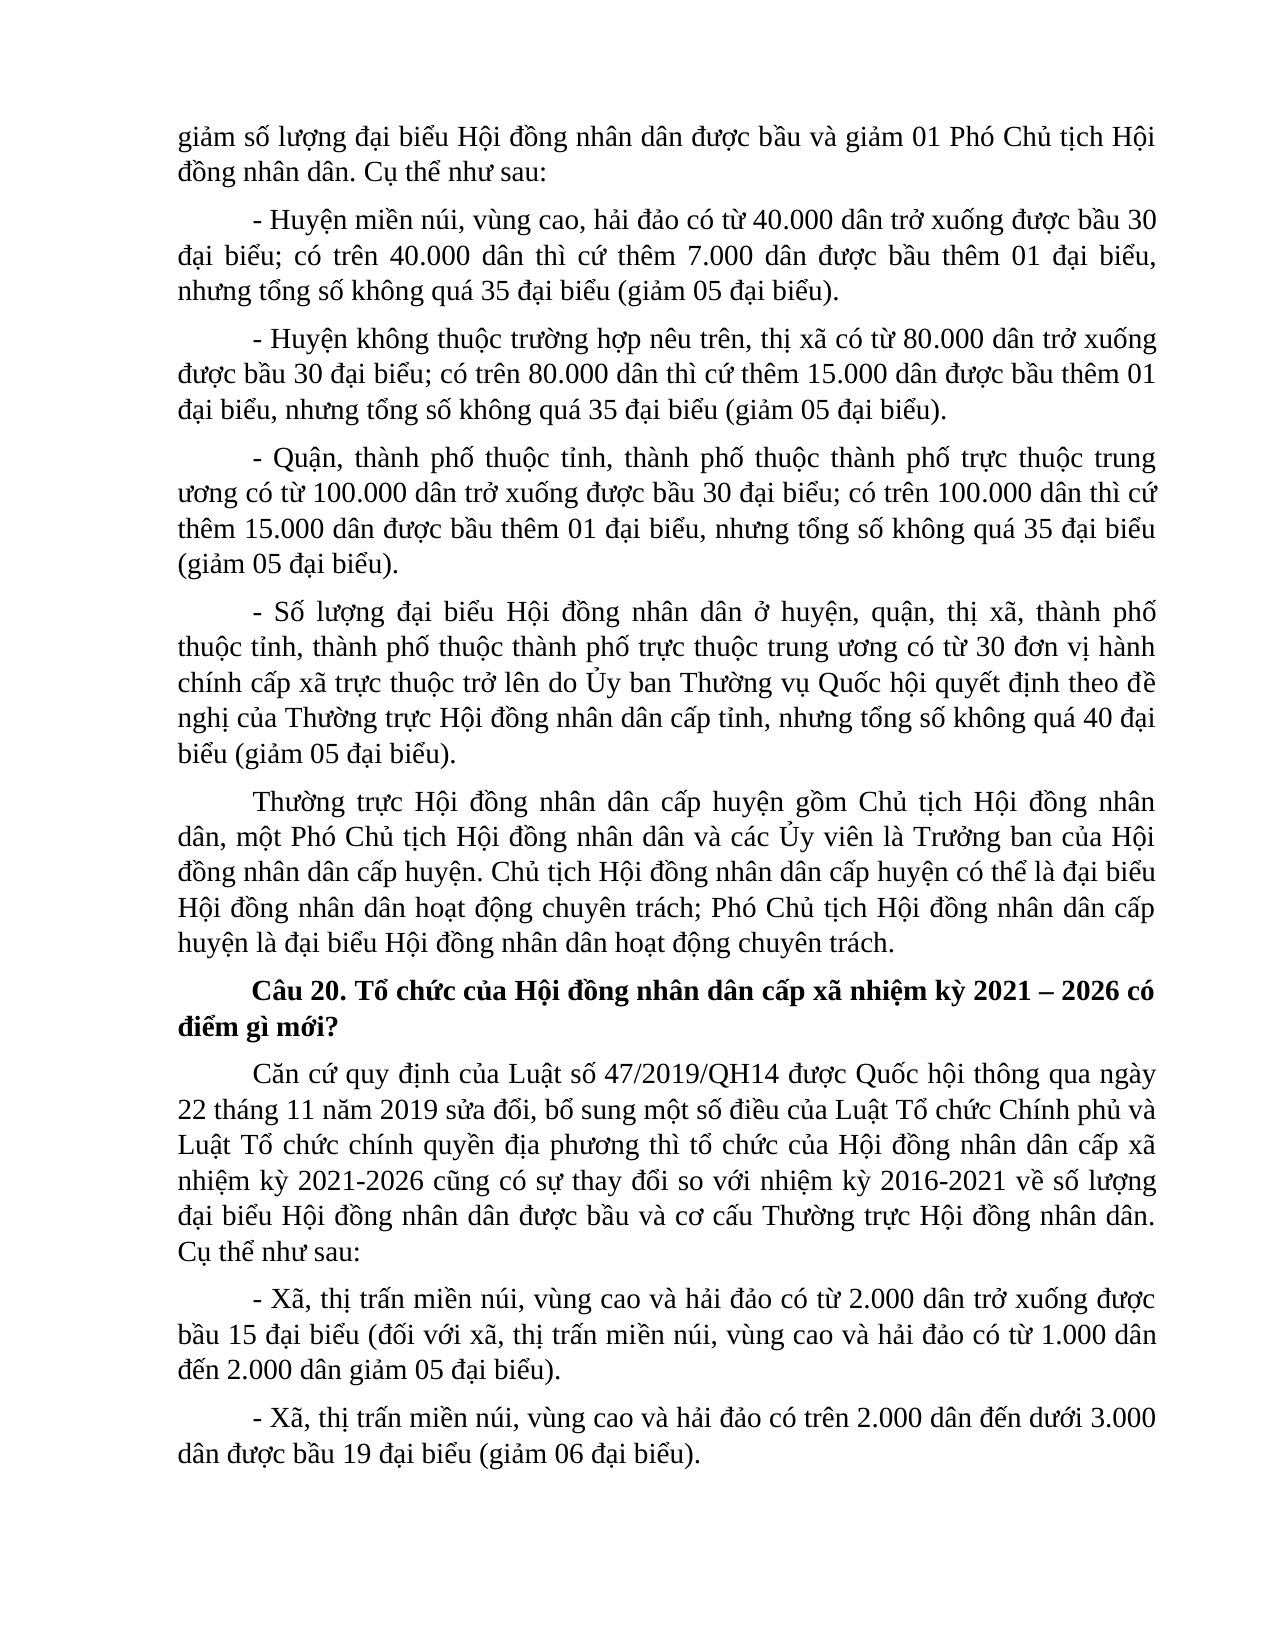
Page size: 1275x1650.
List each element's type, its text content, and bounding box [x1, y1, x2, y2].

text Thường trực Hội đồng nhân dân cấp huyện gồm Chủ tịch Hội đồng nhân dân, một Phó Chủ tịch Hội đồng nhân dân và các Ủy viên là Trưởng ban của Hội đồng nhân dân cấp huyện. Chủ tịch Hội đồng nhân dân cấp huyện có thể là đại biểu Hội đồng nhân dân hoạt động chuyên trách; Phó Chủ tịch Hội đồng nhân dân cấp huyện là đại biểu Hội đồng nhân dân hoạt động chuyên trách. [177, 783, 1157, 960]
text - Số lượng đại biểu Hội đồng nhân dân ở huyện, quận, thị xã, thành phố thuộc tỉnh, thành phố thuộc thành phố trực thuộc trung ương có từ 30 đơn vị hành chính cấp xã trực thuộc trở lên do Ủy ban Thường vụ Quốc hội quyết định theo đề nghị của Thường trực Hội đồng nhân dân cấp tỉnh, nhưng tổng số không quá 40 đại biểu (giảm 05 đại biểu). [177, 593, 1157, 770]
text - Xã, thị trấn miền núi, vùng cao và hải đảo có trên 2.000 dân đến dưới 3.000 dân được bầu 19 đại biểu (giảm 06 đại biểu). [177, 1399, 1157, 1470]
text - Quận, thành phố thuộc tỉnh, thành phố thuộc thành phố trực thuộc trung ương có từ 100.000 dân trở xuống được bầu 30 đại biểu; có trên 100.000 dân thì cứ thêm 15.000 dân được bầu thêm 01 đại biểu, nhưng tổng số không quá 35 đại biểu (giảm 05 đại biểu). [177, 439, 1157, 581]
text - Huyện không thuộc trường hợp nêu trên, thị xã có từ 80.000 dân trở xuống được bầu 30 đại biểu; có trên 80.000 dân thì cứ thêm 15.000 dân được bầu thêm 01 đại biểu, nhưng tổng số không quá 35 đại biểu (giảm 05 đại biểu). [177, 320, 1157, 426]
text - Xã, thị trấn miền núi, vùng cao và hải đảo có từ 2.000 dân trở xuống được bầu 15 đại biểu (đối với xã, thị trấn miền núi, vùng cao và hải đảo có từ 1.000 dân đến 2.000 dân giảm 05 đại biểu). [177, 1281, 1157, 1387]
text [177, 118, 1157, 189]
text - Huyện miền núi, vùng cao, hải đảo có từ 40.000 dân trở xuống được bầu 30 đại biểu; có trên 40.000 dân thì cứ thêm 7.000 dân được bầu thêm 01 đại biểu, nhưng tổng số không quá 35 đại biểu (giảm 05 đại biểu). [177, 201, 1157, 308]
subtitle Tổ chức của Hội đồng nhân dân cấp xã nhiệm kỳ 2021 – 2026 có điểm gì mới? [177, 972, 1157, 1043]
text Căn cứ quy định của Luật số 47/2019/QH14 được Quốc hội thông qua ngày 22 tháng 11 năm 2019 sửa đổi, bổ sung một số điều của Luật Tổ chức Chính phủ và Luật Tổ chức chính quyền địa phương thì tổ chức của Hội đồng nhân dân cấp xã nhiệm kỳ 2021-2026 cũng có sự thay đổi so với nhiệm kỳ 2016-2021 về số lượng đại biểu Hội đồng nhân dân được bầu và cơ cấu Thường trực Hội đồng nhân dân. Cụ thể như sau: [177, 1056, 1157, 1268]
